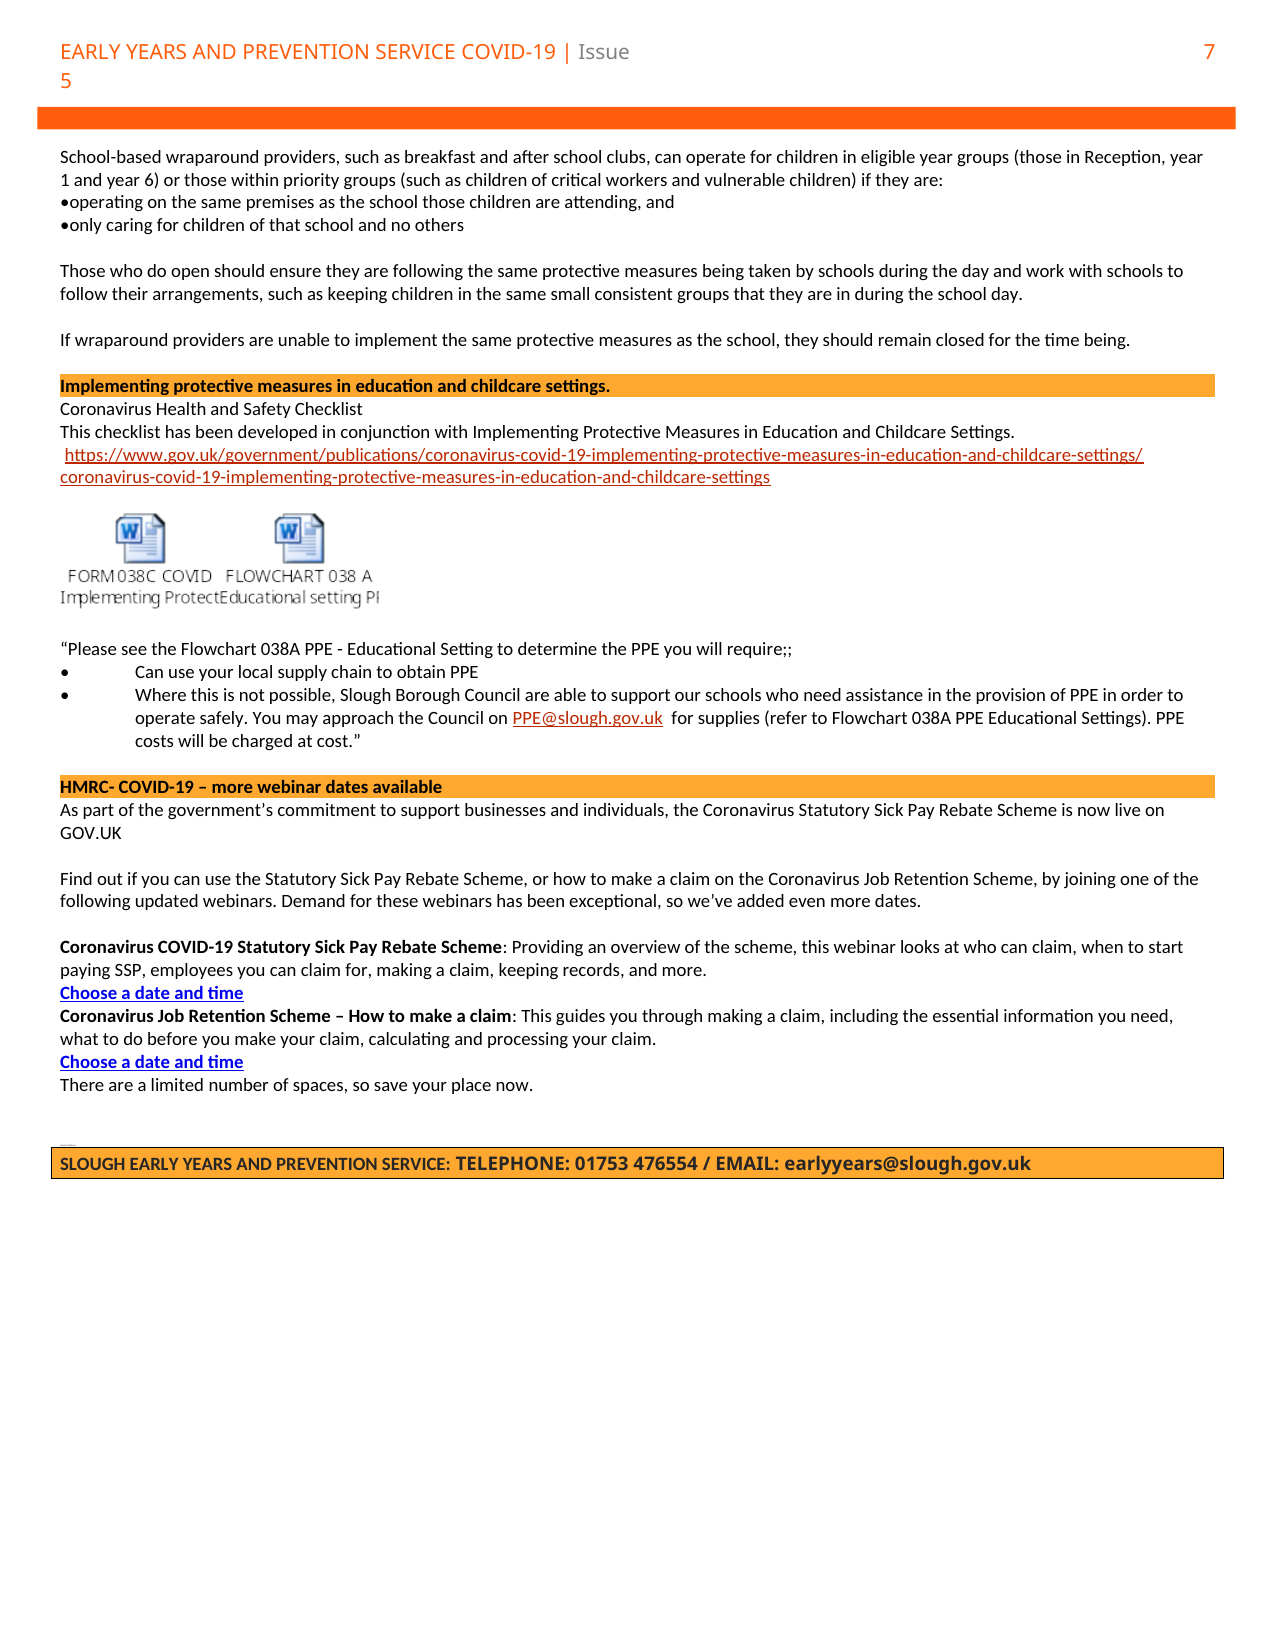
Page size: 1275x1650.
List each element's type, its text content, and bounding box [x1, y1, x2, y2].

text There are a limited number of spaces, so save your place now. [60, 1073, 1215, 1096]
text https://www.gov.uk/government/publications/coronavirus-covid-19-implementing-protective-measures-in-education-and-childcare-settings/coronavirus-covid-19-implementing-protective-measures-in-education-and-childcare-settings [60, 443, 1215, 488]
text Find out if you can use the Statutory Sick Pay Rebate Scheme, or how to make a claim on the Coronavirus Job Retention Scheme, by joining one of the following updated webinars. Demand for these webinars has been exceptional, so we’ve added even more dates. [60, 867, 1215, 912]
text SLOUGH EARLY YEARS AND PREVENTION SERVICE: TELEPHONE: 01753 476554 / EMAIL: earlyyears@slough.gov.uk [52, 1148, 1223, 1178]
text As part of the government’s commitment to support businesses and individuals, the Coronavirus Statutory Sick Pay Rebate Scheme is now live on GOV‌.UK [60, 798, 1215, 844]
text • Where this is not possible, Slough Borough Council are able to support our schools who need assistance in the provision of PPE in order to operate safely. You may approach the Council on PPE@slough.gov.uk for supplies (refer to Flowchart 038A PPE Educational Settings). PPE costs will be charged at cost.” [60, 683, 1215, 752]
text HMRC- COVID-19 – more webinar dates available [60, 775, 1215, 798]
text Coronavirus Health and Safety Checklist [60, 397, 1215, 420]
text “Please see the Flowchart 038A PPE - Educational Setting to determine the PPE you will require;; [60, 637, 1215, 660]
text Implementing protective measures in education and childcare settings. [60, 374, 1215, 397]
text Choose a date and time [60, 981, 1215, 1004]
text • Can use your local supply chain to obtain PPE [60, 660, 1215, 683]
text Choose a date and time [60, 1050, 1215, 1073]
text •operating on the same premises as the school those children are attending, and [60, 191, 1215, 213]
text Those who do open should ensure they are following the same protective measures being taken by schools during the day and work with schools to follow their arrangements, such as keeping children in the same small consistent groups that they are in during the school day. [60, 259, 1215, 305]
text This checklist has been developed in conjunction with Implementing Protective Measures in Education and Childcare Settings. [60, 420, 1215, 443]
text If wraparound providers are unable to implement the same protective measures as the school, they should remain closed for the time being. [60, 328, 1215, 351]
text •only caring for children of that school and no others [60, 213, 1215, 236]
text School-based wraparound providers, such as breakfast and after school clubs, can operate for children in eligible year groups (those in Reception, year 1 and year 6) or those within priority groups (such as children of critical workers and vulnerable children) if they are: [60, 145, 1215, 191]
text Coronavirus COVID-19 Statutory Sick Pay Rebate Scheme: Providing an overview of the scheme, this webinar looks at who can claim, when to start paying SSP, employees you can claim for, making a claim, keeping records, and more. [60, 935, 1215, 981]
text Coronavirus Job Retention Scheme – How to make a claim: This guides you through making a claim, including the essential information you need, what to do before you make your claim, calculating and processing your claim. [60, 1004, 1215, 1050]
